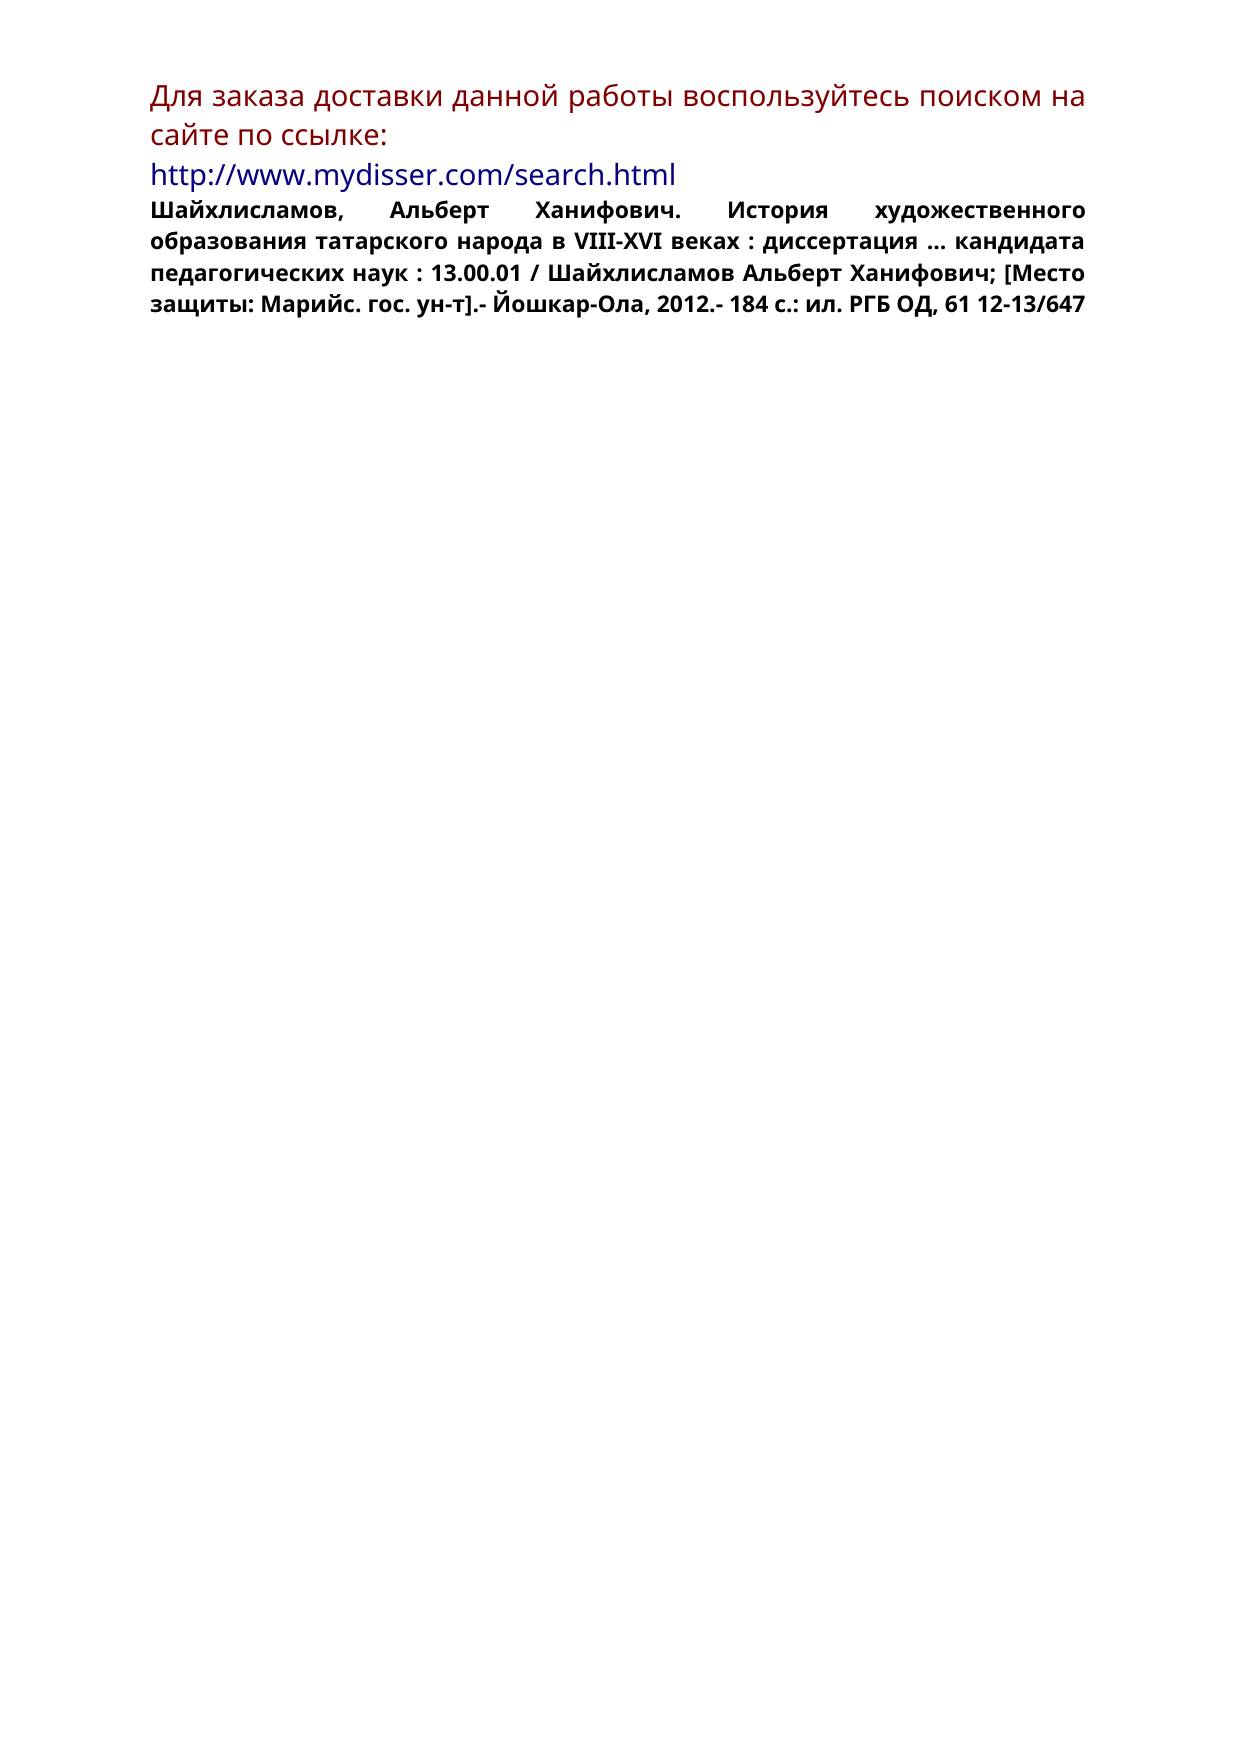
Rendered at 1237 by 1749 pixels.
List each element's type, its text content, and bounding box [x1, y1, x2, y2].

text Шайхлисламов, Альберт Ханифович. История художественного образования татарского народа в VIII-XVI веках : диссертация ... кандидата педагогических наук : 13.00.01 / Шайхлисламов Альберт Ханифович; [Место защиты: Марийс. гос. ун-т].- Йошкар-Ола, 2012.- 184 с.: ил. РГБ ОД, 61 12-13/647 [150, 194, 1086, 319]
